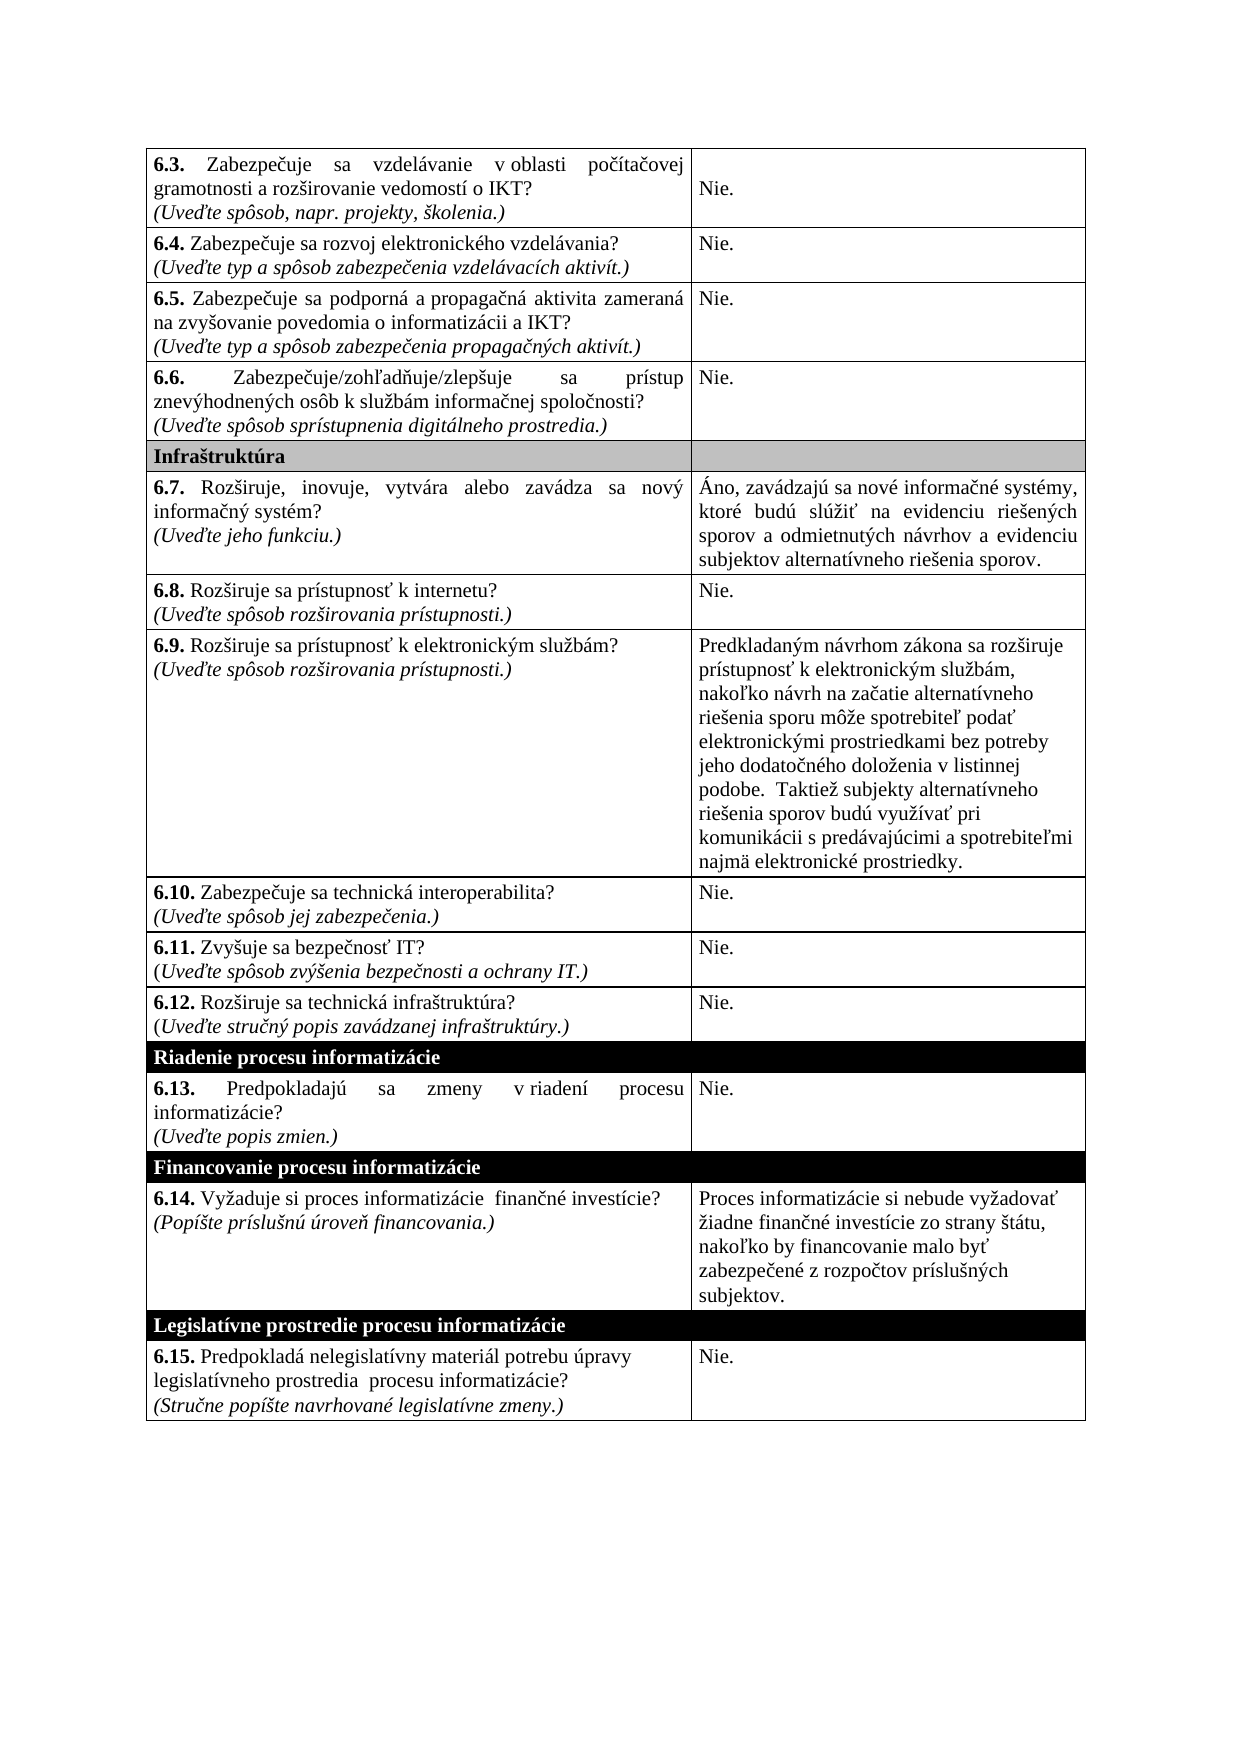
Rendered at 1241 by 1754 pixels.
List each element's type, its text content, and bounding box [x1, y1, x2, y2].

table_cell Proces informatizácie si nebude vyžadovať žiadne finančné investície zo strany štátu, nakoľko by financovanie malo byť zabezpečené z rozpočtov príslušných subjektov. [692, 1183, 1085, 1309]
table_cell Áno, zavádzajú sa nové informačné systémy, ktoré budú slúžiť na evidenciu riešených sporov a odmietnutých návrhov a evidenciu subjektov alternatívneho riešenia sporov. [692, 472, 1085, 574]
table_cell 6.11. Zvyšuje sa bezpečnosť IT? (Uveďte spôsob zvýšenia bezpečnosti a ochrany IT.) [147, 933, 691, 986]
table_cell [692, 441, 1085, 471]
table_cell 6.7. Rozširuje, inovuje, vytvára alebo zavádza sa nový informačný systém? (Uveďte jeho funkciu.) [147, 472, 691, 574]
table_cell [692, 1311, 1085, 1340]
table_cell Nie. [692, 878, 1085, 931]
table_cell Predkladaným návrhom zákona sa rozširuje prístupnosť k elektronickým službám, nakoľko návrh na začatie alternatívneho riešenia sporu môže spotrebiteľ podať elektronickými prostriedkami bez potreby jeho dodatočného doloženia v listinnej podobe. Taktiež subjekty alternatívneho riešenia sporov budú využívať pri komunikácii s predávajúcimi a spotrebiteľmi najmä elektronické prostriedky. [692, 630, 1085, 876]
table_cell [692, 1153, 1085, 1182]
table_cell Legislatívne prostredie procesu informatizácie [147, 1311, 691, 1340]
table_cell Infraštruktúra [147, 441, 691, 471]
table_cell Financovanie procesu informatizácie [147, 1153, 691, 1182]
table_cell 6.9. Rozširuje sa prístupnosť k elektronickým službám? (Uveďte spôsob rozširovania prístupnosti.) [147, 630, 691, 876]
table_cell 6.5. Zabezpečuje sa podporná a propagačná aktivita zameraná na zvyšovanie povedomia o informatizácii a IKT? (Uveďte typ a spôsob zabezpečenia propagačných aktivít.) [147, 283, 691, 361]
table_cell Nie. [692, 362, 1085, 440]
table_cell 6.14. Vyžaduje si proces informatizácie finančné investície? (Popíšte príslušnú úroveň financovania.) [147, 1183, 691, 1309]
table_cell [692, 1043, 1085, 1072]
table_cell Nie. [692, 1073, 1085, 1151]
table_cell 6.12. Rozširuje sa technická infraštruktúra? (Uveďte stručný popis zavádzanej infraštruktúry.) [147, 988, 691, 1041]
table_cell 6.3. Zabezpečuje sa vzdelávanie v oblasti počítačovej gramotnosti a rozširovanie vedomostí o IKT? (Uveďte spôsob, napr. projekty, školenia.) [147, 149, 691, 227]
table_cell 6.13. Predpokladajú sa zmeny v riadení procesu informatizácie? (Uveďte popis zmien.) [147, 1073, 691, 1151]
table_cell Nie. [692, 1341, 1085, 1419]
table_cell 6.15. Predpokladá nelegislatívny materiál potrebu úpravy legislatívneho prostredia procesu informatizácie? (Stručne popíšte navrhované legislatívne zmeny.) [147, 1341, 691, 1419]
table_cell 6.8. Rozširuje sa prístupnosť k internetu? (Uveďte spôsob rozširovania prístupnosti.) [147, 575, 691, 629]
table_cell Nie. [692, 283, 1085, 361]
table_cell 6.10. Zabezpečuje sa technická interoperabilita? (Uveďte spôsob jej zabezpečenia.) [147, 878, 691, 931]
table_cell Nie. [692, 933, 1085, 986]
table_cell 6.4. Zabezpečuje sa rozvoj elektronického vzdelávania? (Uveďte typ a spôsob zabezpečenia vzdelávacích aktivít.) [147, 228, 691, 282]
table_cell Nie. [692, 575, 1085, 629]
table_cell 6.6. Zabezpečuje/zohľadňuje/zlepšuje sa prístup znevýhodnených osôb k službám informačnej spoločnosti? (Uveďte spôsob sprístupnenia digitálneho prostredia.) [147, 362, 691, 440]
table_cell Nie. [692, 988, 1085, 1041]
table_cell Nie. [692, 149, 1085, 227]
table_cell Nie. [692, 228, 1085, 282]
table_cell Riadenie procesu informatizácie [147, 1043, 691, 1072]
